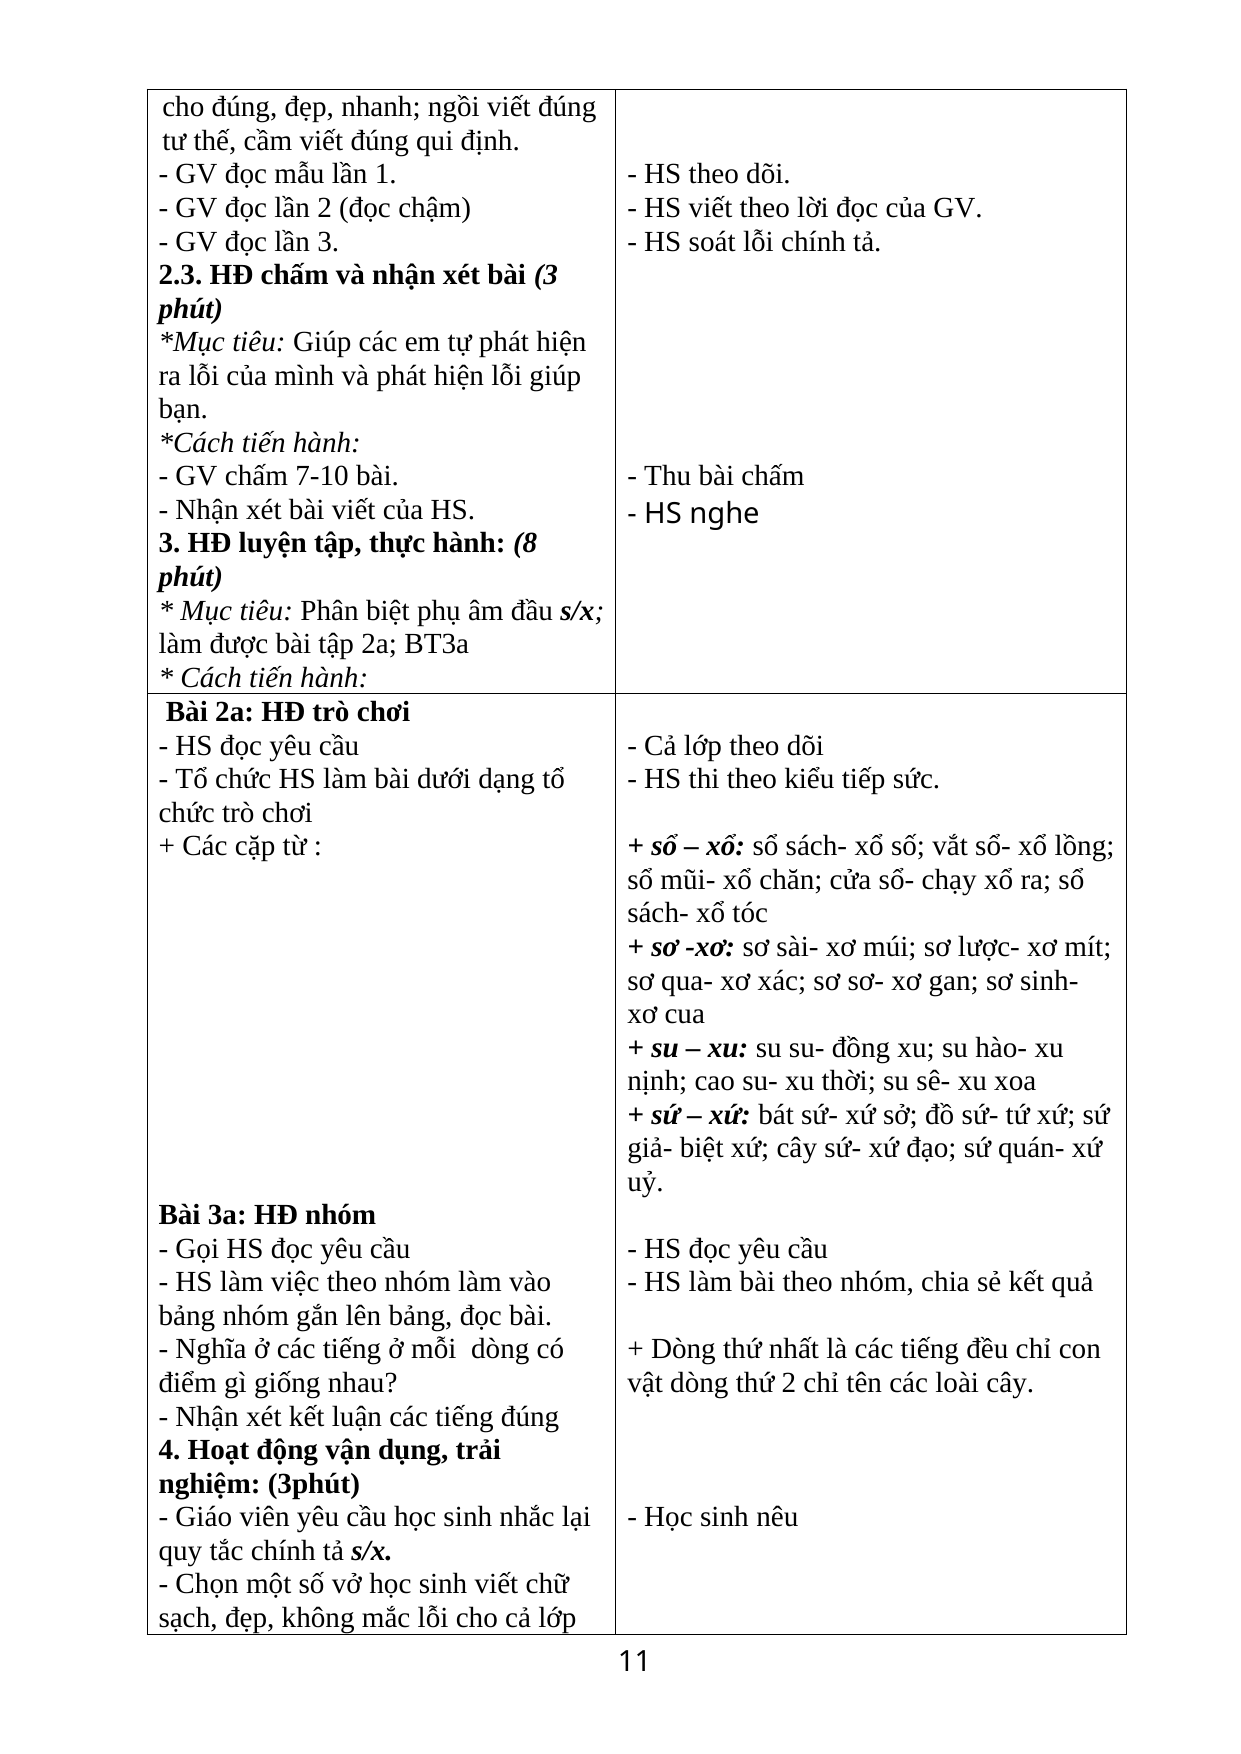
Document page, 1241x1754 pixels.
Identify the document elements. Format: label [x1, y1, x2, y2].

table_cell [148, 694, 615, 1633]
table_cell [148, 90, 615, 693]
table_cell [616, 90, 1126, 693]
table_cell [616, 694, 1126, 1633]
